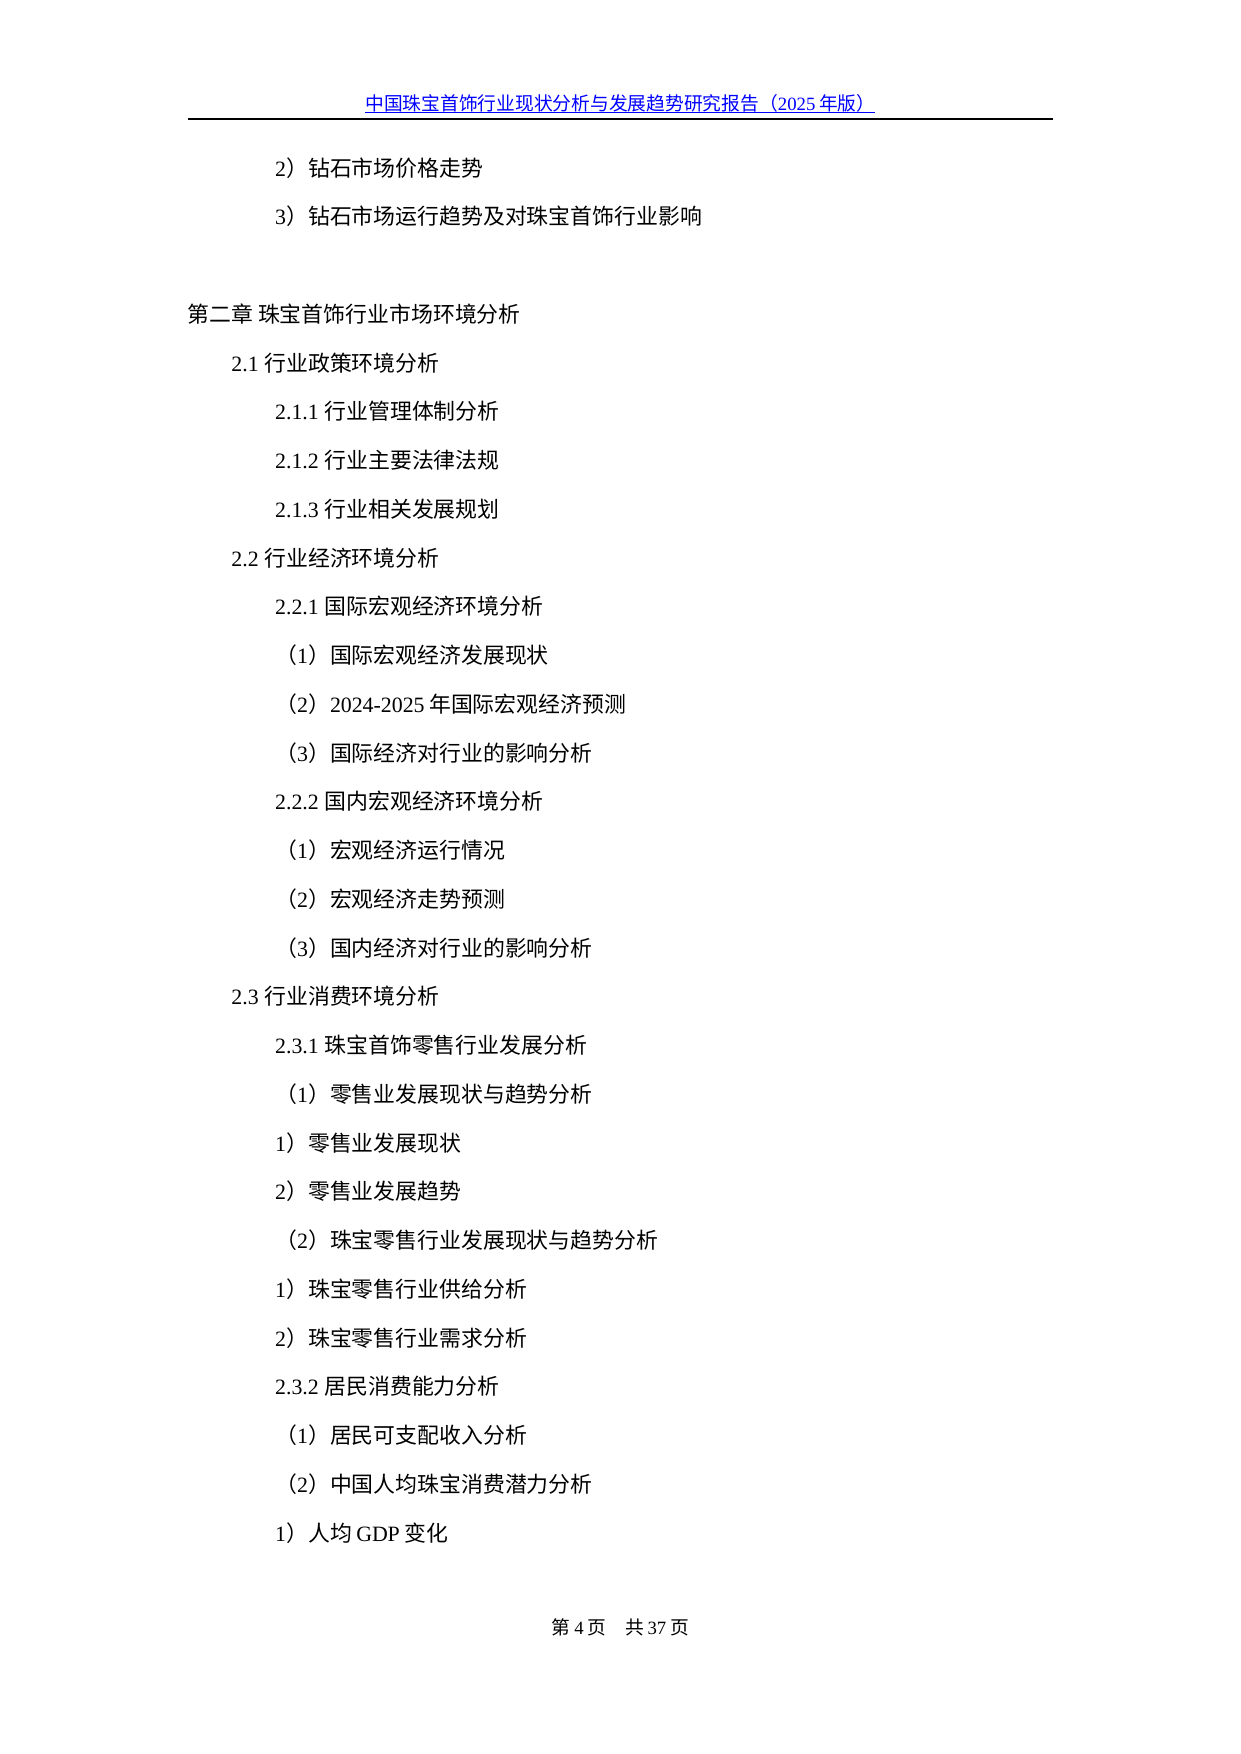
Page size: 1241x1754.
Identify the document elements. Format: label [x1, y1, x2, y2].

text [187, 150, 1053, 1548]
